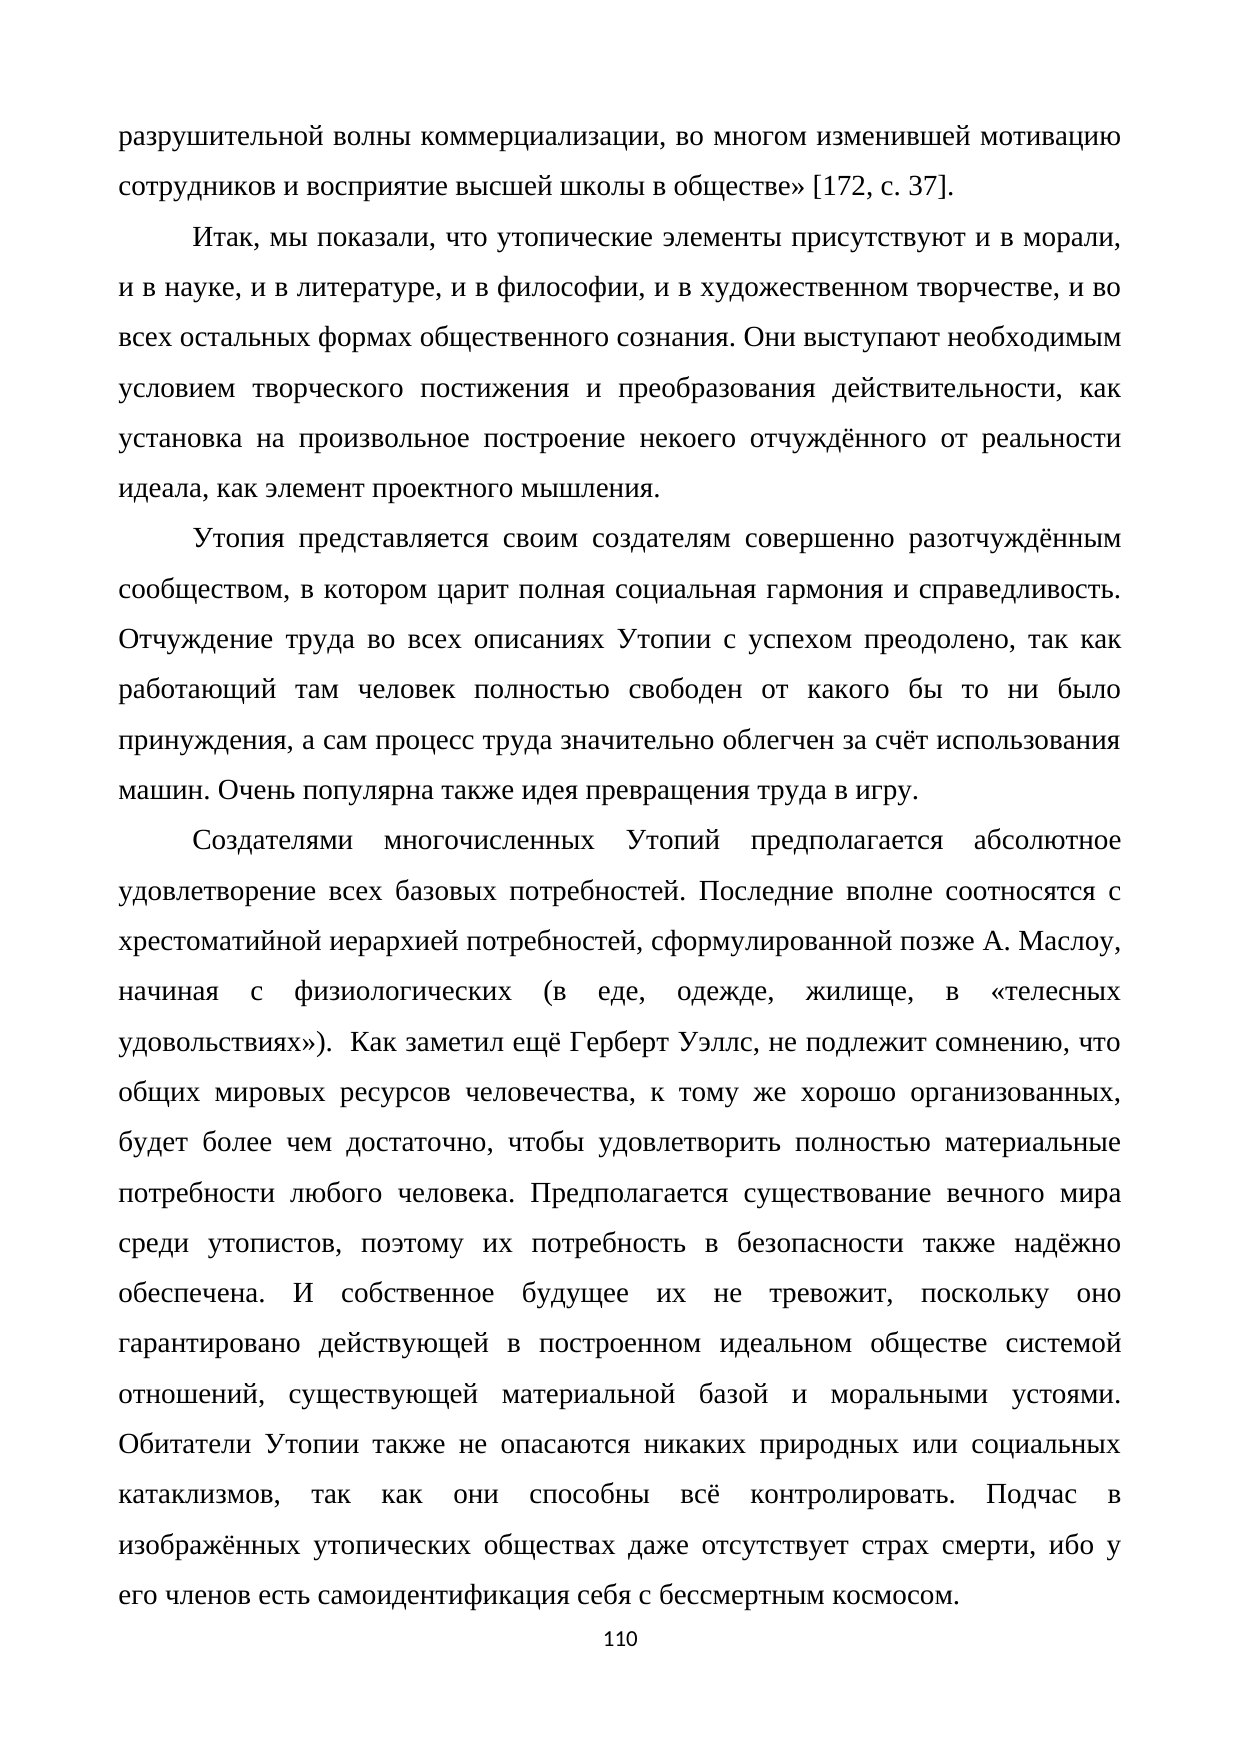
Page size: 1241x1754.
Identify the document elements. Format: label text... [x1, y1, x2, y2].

text Итак, мы показали, что утопические элементы присутствуют и в морали, и в науке, и в литературе, и в философии, и в художественном творчестве, и во всех остальных формах общественного сознания. Они выступают необходимым условием творческого постижения и преобразования действительности, как установка на произвольное построение некоего отчуждённого от реальности идеала, как элемент проектного мышления. [118, 219, 1122, 504]
text Создателями многочисленных Утопий предполагается абсолютное удовлетворение всех базовых потребностей. Последние вполне соотносятся с хрестоматийной иерархией потребностей, сформулированной позже А. Маслоу, начиная с физиологических (в еде, одежде, жилище, в «телесных удовольствиях»). Как заметил ещё Герберт Уэллс, не подлежит сомнению, что общих мировых ресурсов человечества, к тому же хорошо организованных, будет более чем достаточно, чтобы удовлетворить полностью материальные потребности любого человека. Предполагается существование вечного мира среди утопистов, поэтому их потребность в безопасности также надёжно обеспечена. И собственное будущее их не тревожит, поскольку оно гарантировано действующей в построенном идеальном обществе системой отношений, существующей материальной базой и моральными устоями. Обитатели Утопии также не опасаются никаких природных или социальных катаклизмов, так как они способны всё контролировать. Подчас в изображённых утопических обществах даже отсутствует страх смерти, ибо у его членов есть самоидентификация себя с бессмертным космосом. [118, 822, 1122, 1611]
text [118, 118, 1122, 202]
text Утопия представляется своим создателям совершенно разотчуждённым сообществом, в котором царит полная социальная гармония и справедливость. Отчуждение труда во всех описаниях Утопии с успехом преодолено, так как работающий там человек полностью свободен от какого бы то ни было принуждения, а сам процесс труда значительно облегчен за счёт использования машин. Очень популярна также идея превращения труда в игру. [118, 521, 1122, 806]
